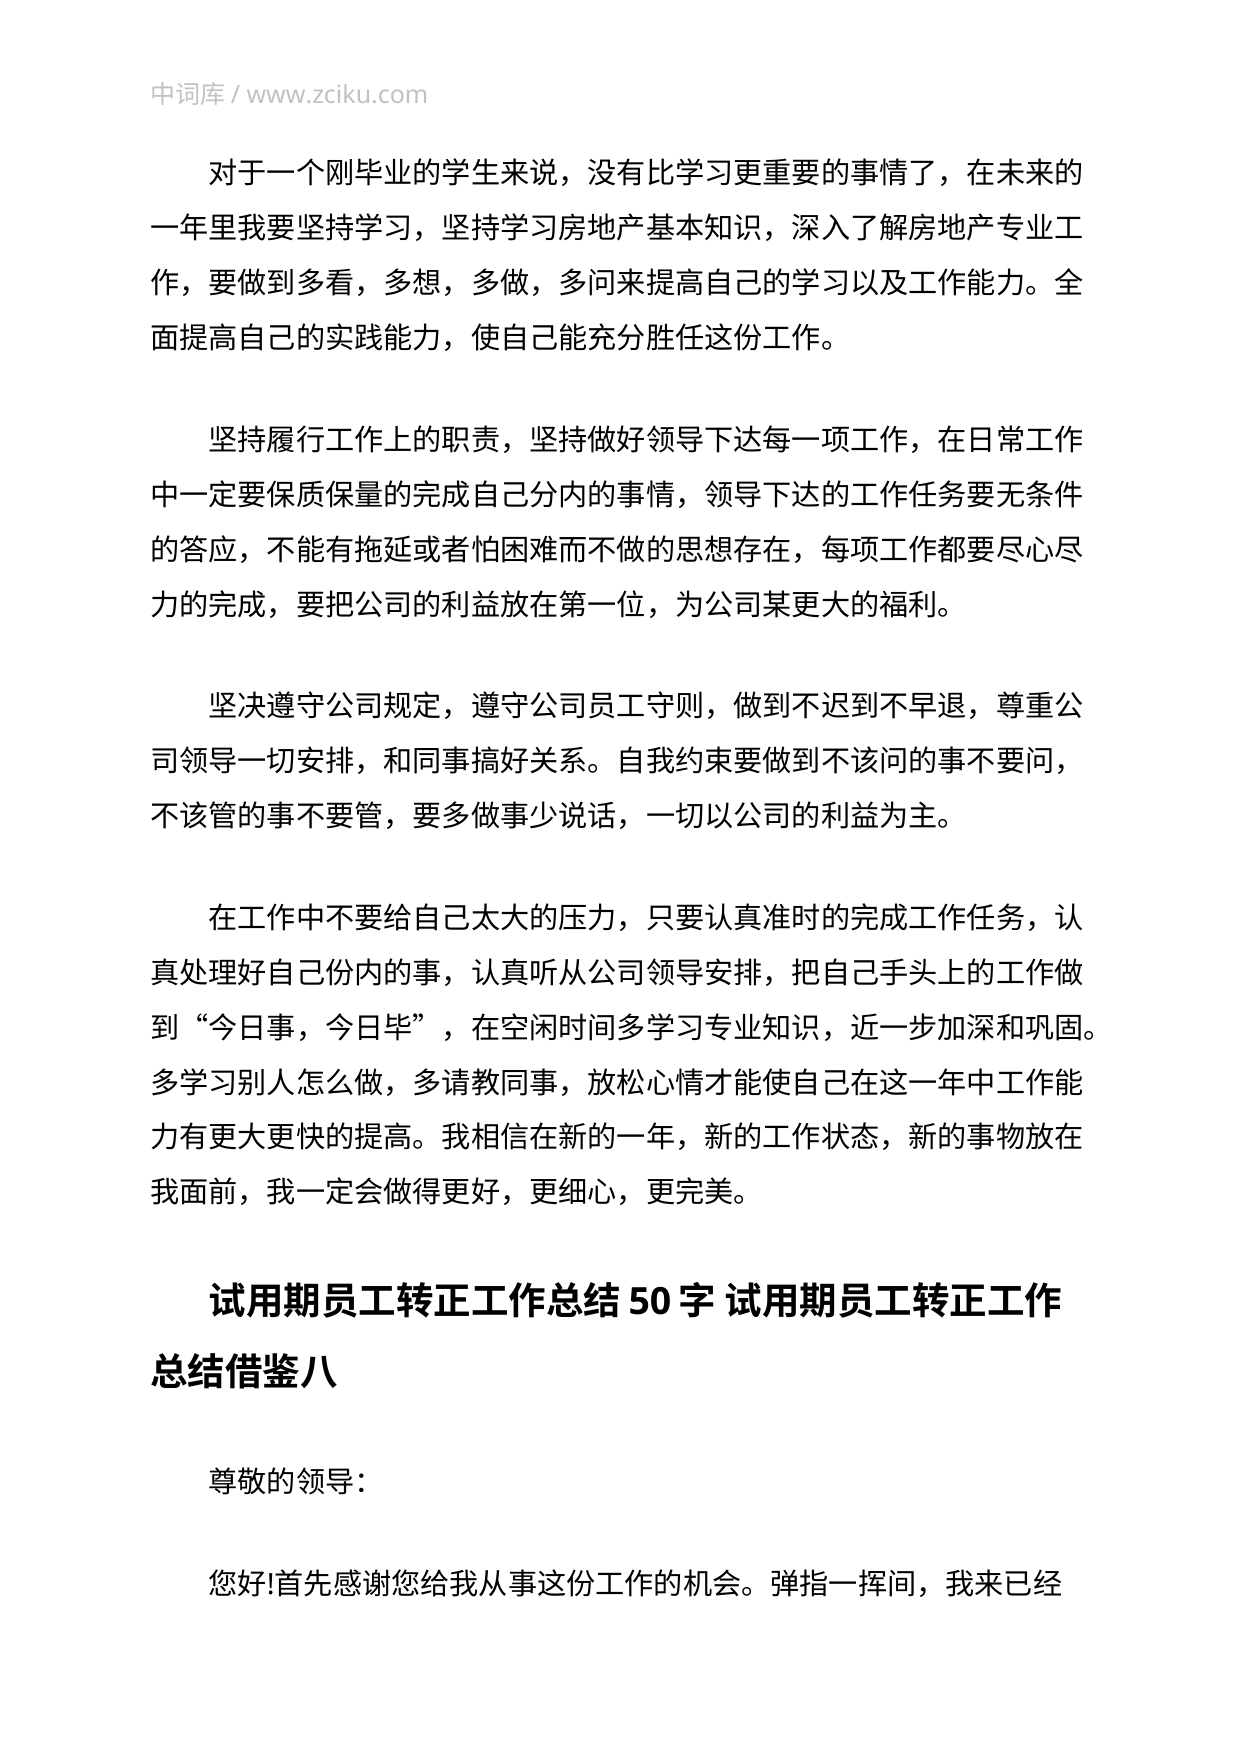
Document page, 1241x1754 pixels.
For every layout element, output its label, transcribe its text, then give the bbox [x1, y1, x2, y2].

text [150, 1561, 1090, 1603]
text 在工作中不要给自己太大的压力，只要认真准时的完成工作任务，认真处理好自己份内的事，认真听从公司领导安排，把自己手头上的工作做到“今日事，今日毕”，在空闲时间多学习专业知识，近一步加深和巩固。多学习别人怎么做，多请教同事，放松心情才能使自己在这一年中工作能力有更大更快的提高。我相信在新的一年，新的工作状态，新的事物放在我面前，我一定会做得更好，更细心，更完美。 [150, 894, 1090, 1211]
text 试用期员工转正工作总结50字 试用期员工转正工作总结借鉴八 [150, 1271, 1090, 1396]
text 尊敬的领导： [150, 1459, 1090, 1501]
text 对于一个刚毕业的学生来说，没有比学习更重要的事情了，在未来的一年里我要坚持学习，坚持学习房地产基本知识，深入了解房地产专业工作，要做到多看，多想，多做，多问来提高自己的学习以及工作能力。全面提高自己的实践能力，使自己能充分胜任这份工作。 [150, 150, 1090, 357]
text 坚决遵守公司规定，遵守公司员工守则，做到不迟到不早退，尊重公司领导一切安排，和同事搞好关系。自我约束要做到不该问的事不要问，不该管的事不要管，要多做事少说话，一切以公司的利益为主。 [150, 683, 1090, 835]
text 坚持履行工作上的职责，坚持做好领导下达每一项工作，在日常工作中一定要保质保量的完成自己分内的事情，领导下达的工作任务要无条件的答应，不能有拖延或者怕困难而不做的思想存在，每项工作都要尽心尽力的完成，要把公司的利益放在第一位，为公司某更大的福利。 [150, 416, 1090, 623]
